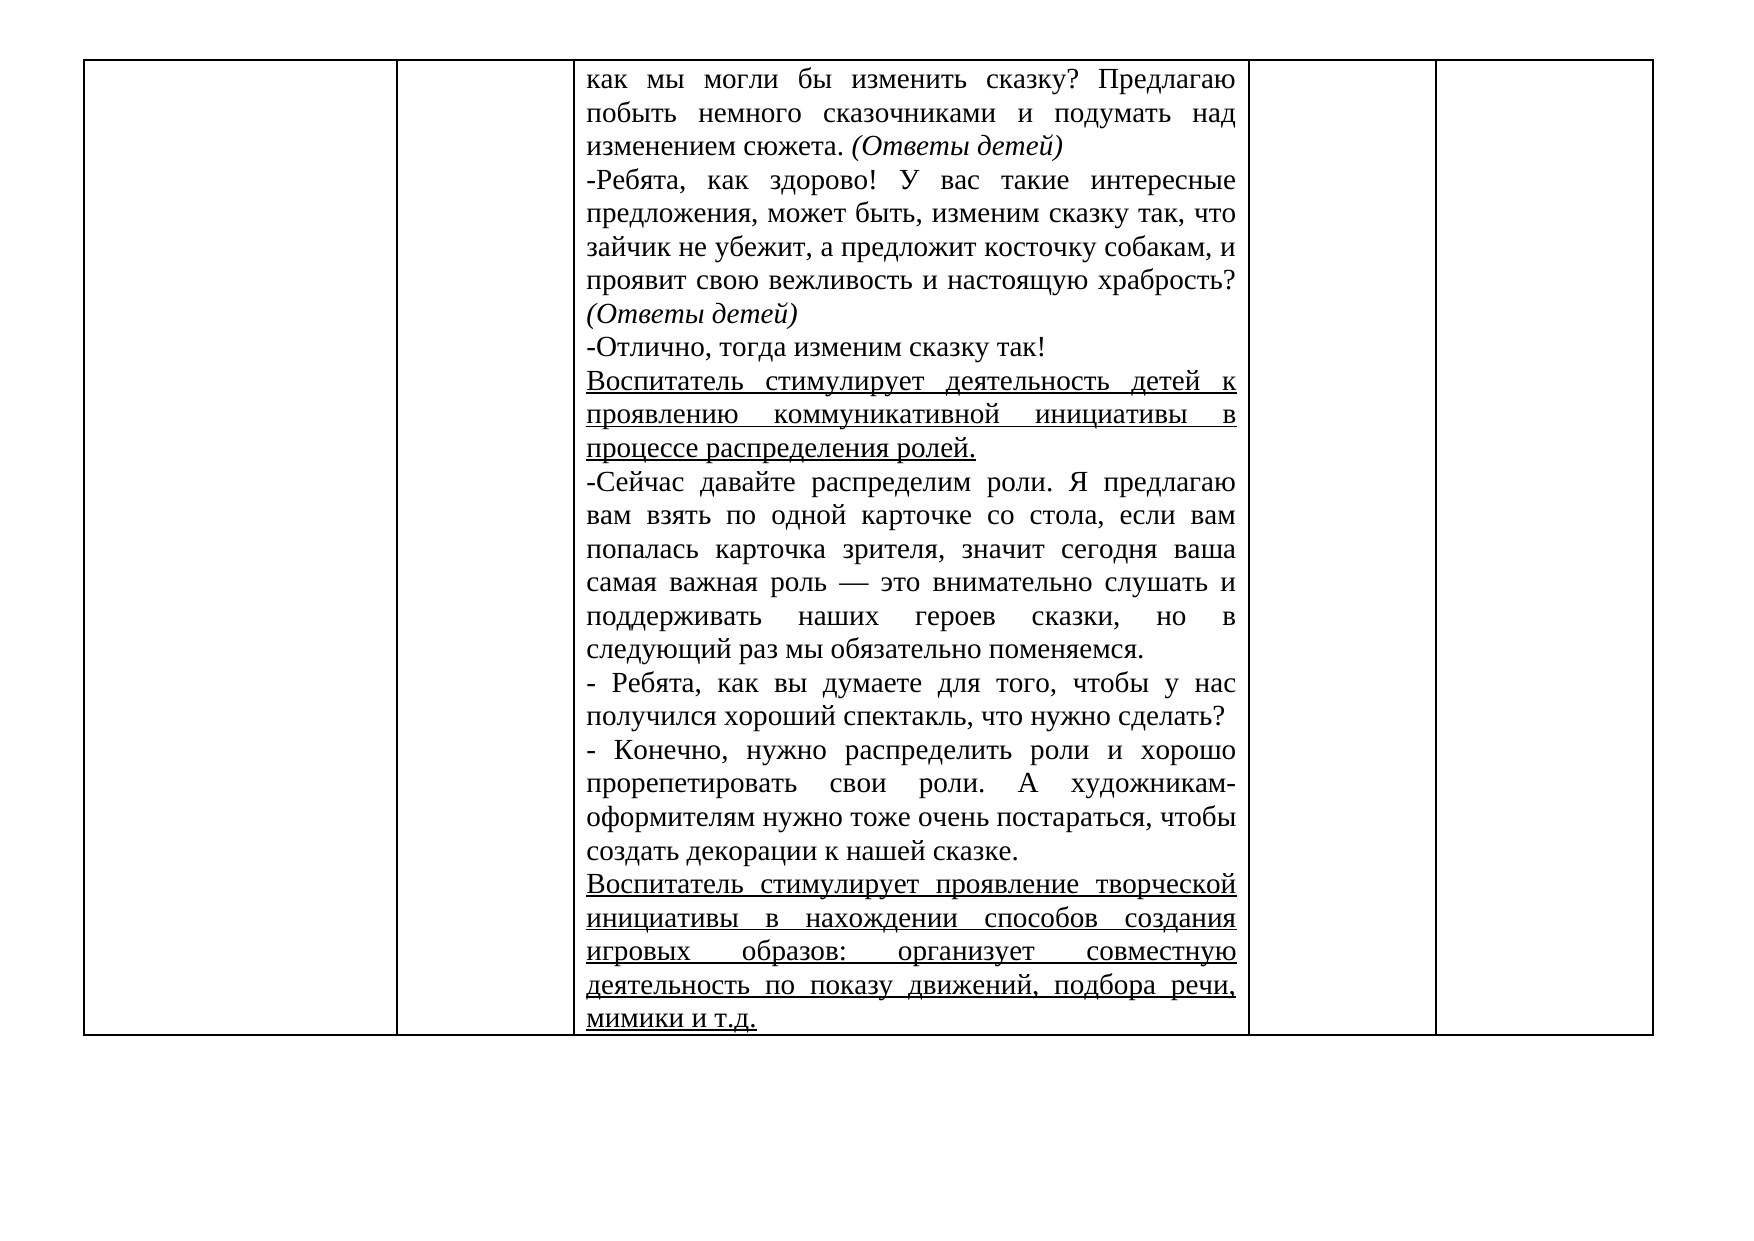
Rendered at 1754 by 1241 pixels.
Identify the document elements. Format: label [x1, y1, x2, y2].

table_cell [398, 61, 573, 1034]
table_cell [85, 61, 396, 1034]
table_cell [575, 61, 1248, 1034]
table_cell [1250, 61, 1435, 1034]
table_cell [1437, 61, 1652, 1034]
